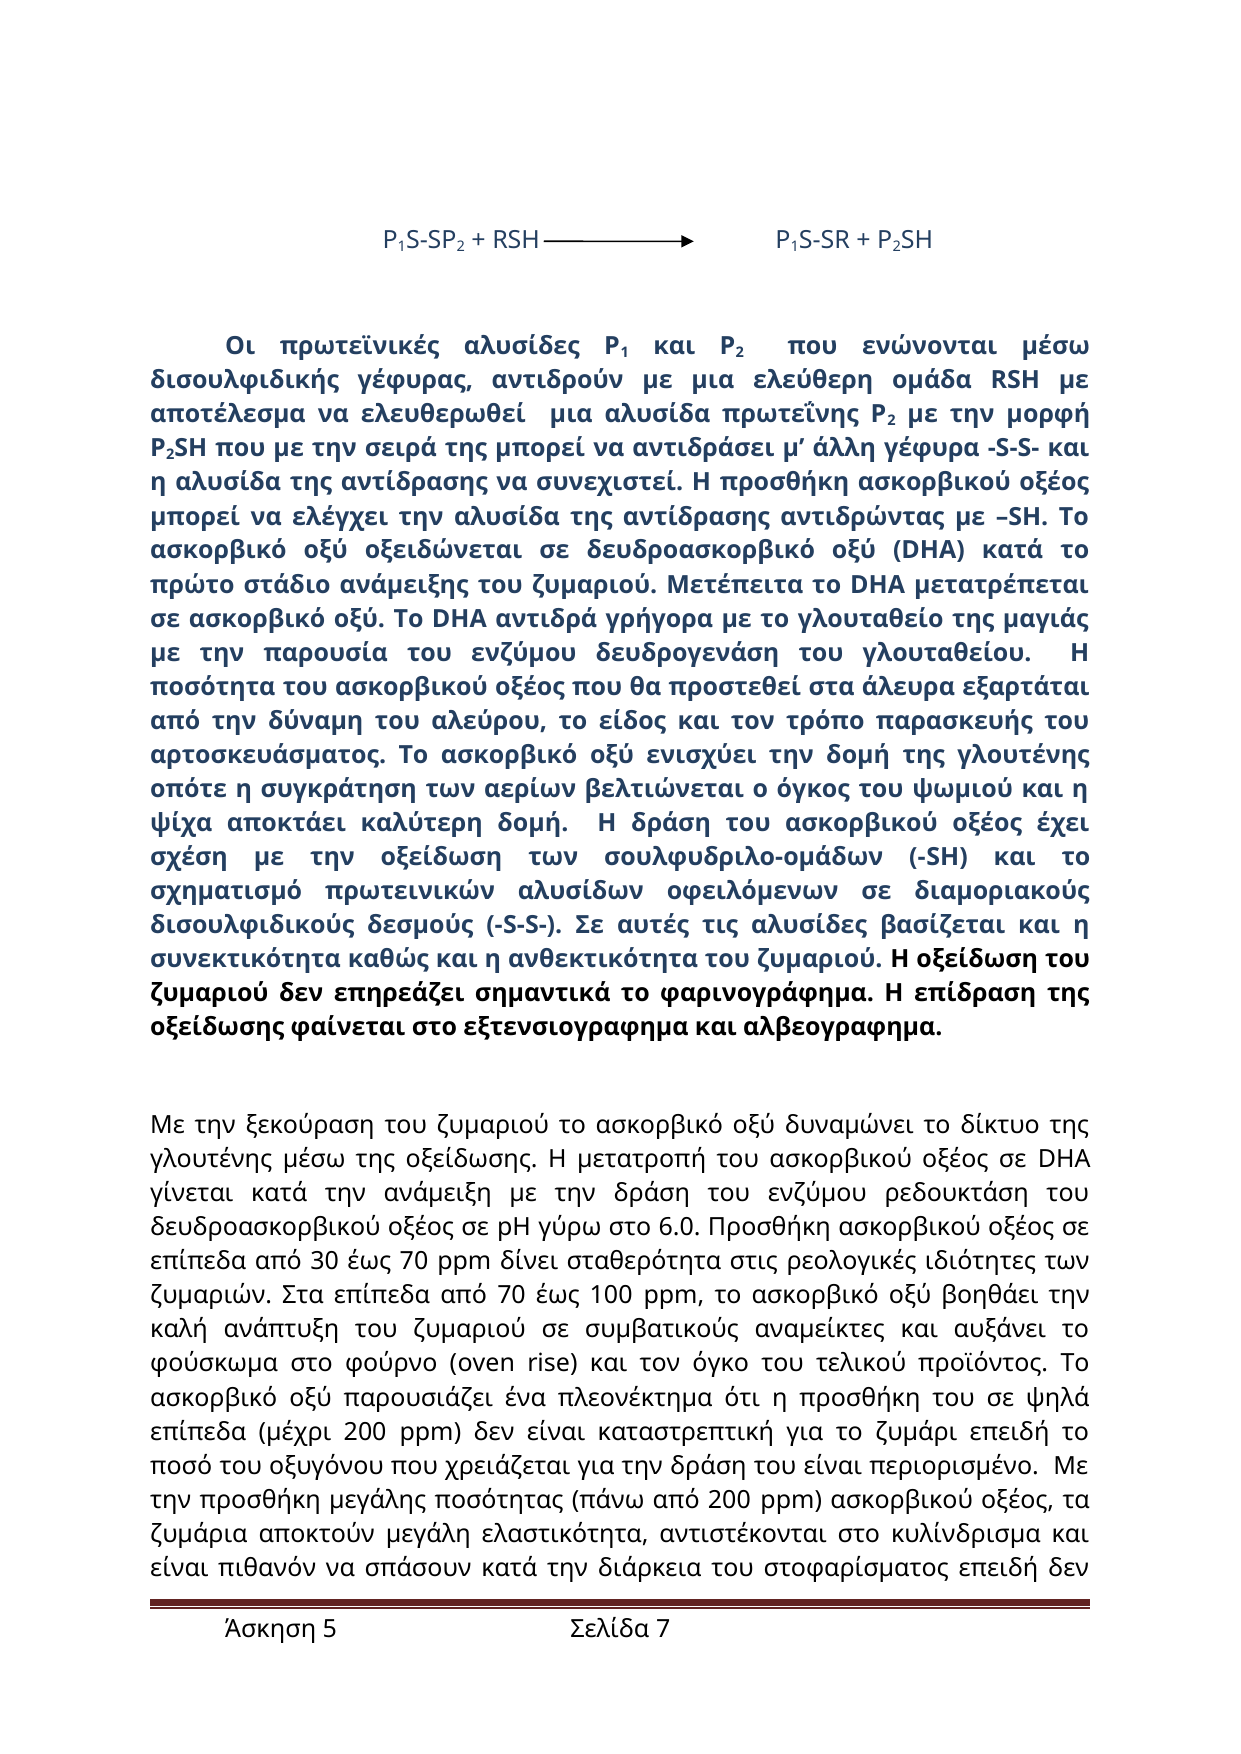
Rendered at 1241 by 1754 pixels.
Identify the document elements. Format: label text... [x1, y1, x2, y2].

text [150, 1107, 1090, 1583]
subtitle Οι πρωτεϊνικές αλυσίδες P1 και P2 που ενώνονται μέσω δισουλφιδικής γέφυρας, αντιδρούν με μια ελεύθερη ομάδα RSH με αποτέλεσμα να ελευθερωθεί μια αλυσίδα πρωτεΐνης P2 με την μορφή P2SH που με την σειρά της μπορεί να αντιδράσει μ’ άλλη γέφυρα -S-S- και η αλυσίδα της αντίδρασης να συνεχιστεί. Η προσθήκη ασκορβικού οξέος μπορεί να ελέγχει την αλυσίδα της αντίδρασης αντιδρώντας με –SH. Το ασκορβικό οξύ οξειδώνεται σε δευδροασκορβικό οξύ (DHA) κατά το πρώτο στάδιο ανάμειξης του ζυμαριού. Μετέπειτα το DHA μετατρέπεται σε ασκορβικό οξύ. Το DHA αντιδρά γρήγορα με το γλουταθείο της μαγιάς με την παρουσία του ενζύμου δευδρογενάση του γλουταθείου. Η ποσότητα του ασκορβικού οξέος που θα προστεθεί στα άλευρα εξαρτάται από την δύναμη του αλεύρου, το είδος και τον τρόπο παρασκευής του αρτοσκευάσματος. Το ασκορβικό οξύ ενισχύει την δομή της γλουτένης οπότε η συγκράτηση των αερίων βελτιώνεται ο όγκος του ψωμιού και η ψίχα αποκτάει καλύτερη δομή. Η δράση του ασκορβικού οξέος έχει σχέση με την οξείδωση των σουλφυδριλο-ομάδων (-SH) και το σχηματισμό πρωτεινικών αλυσίδων οφειλόμενων σε διαμοριακούς δισουλφιδικούς δεσμούς (-S-S-). Σε αυτές τις αλυσίδες βασίζεται και η συνεκτικότητα καθώς και η ανθεκτικότητα του ζυμαριού. Η οξείδωση του ζυμαριού δεν επηρεάζει σημαντικά το φαρινογράφημα. Η επίδραση της οξείδωσης φαίνεται στο εξτενσιογραφημα και αλβεογραφημα. [150, 328, 1090, 1043]
subtitle P1S-SP2 + RSH P1S-SR + P2SH [150, 222, 1090, 256]
